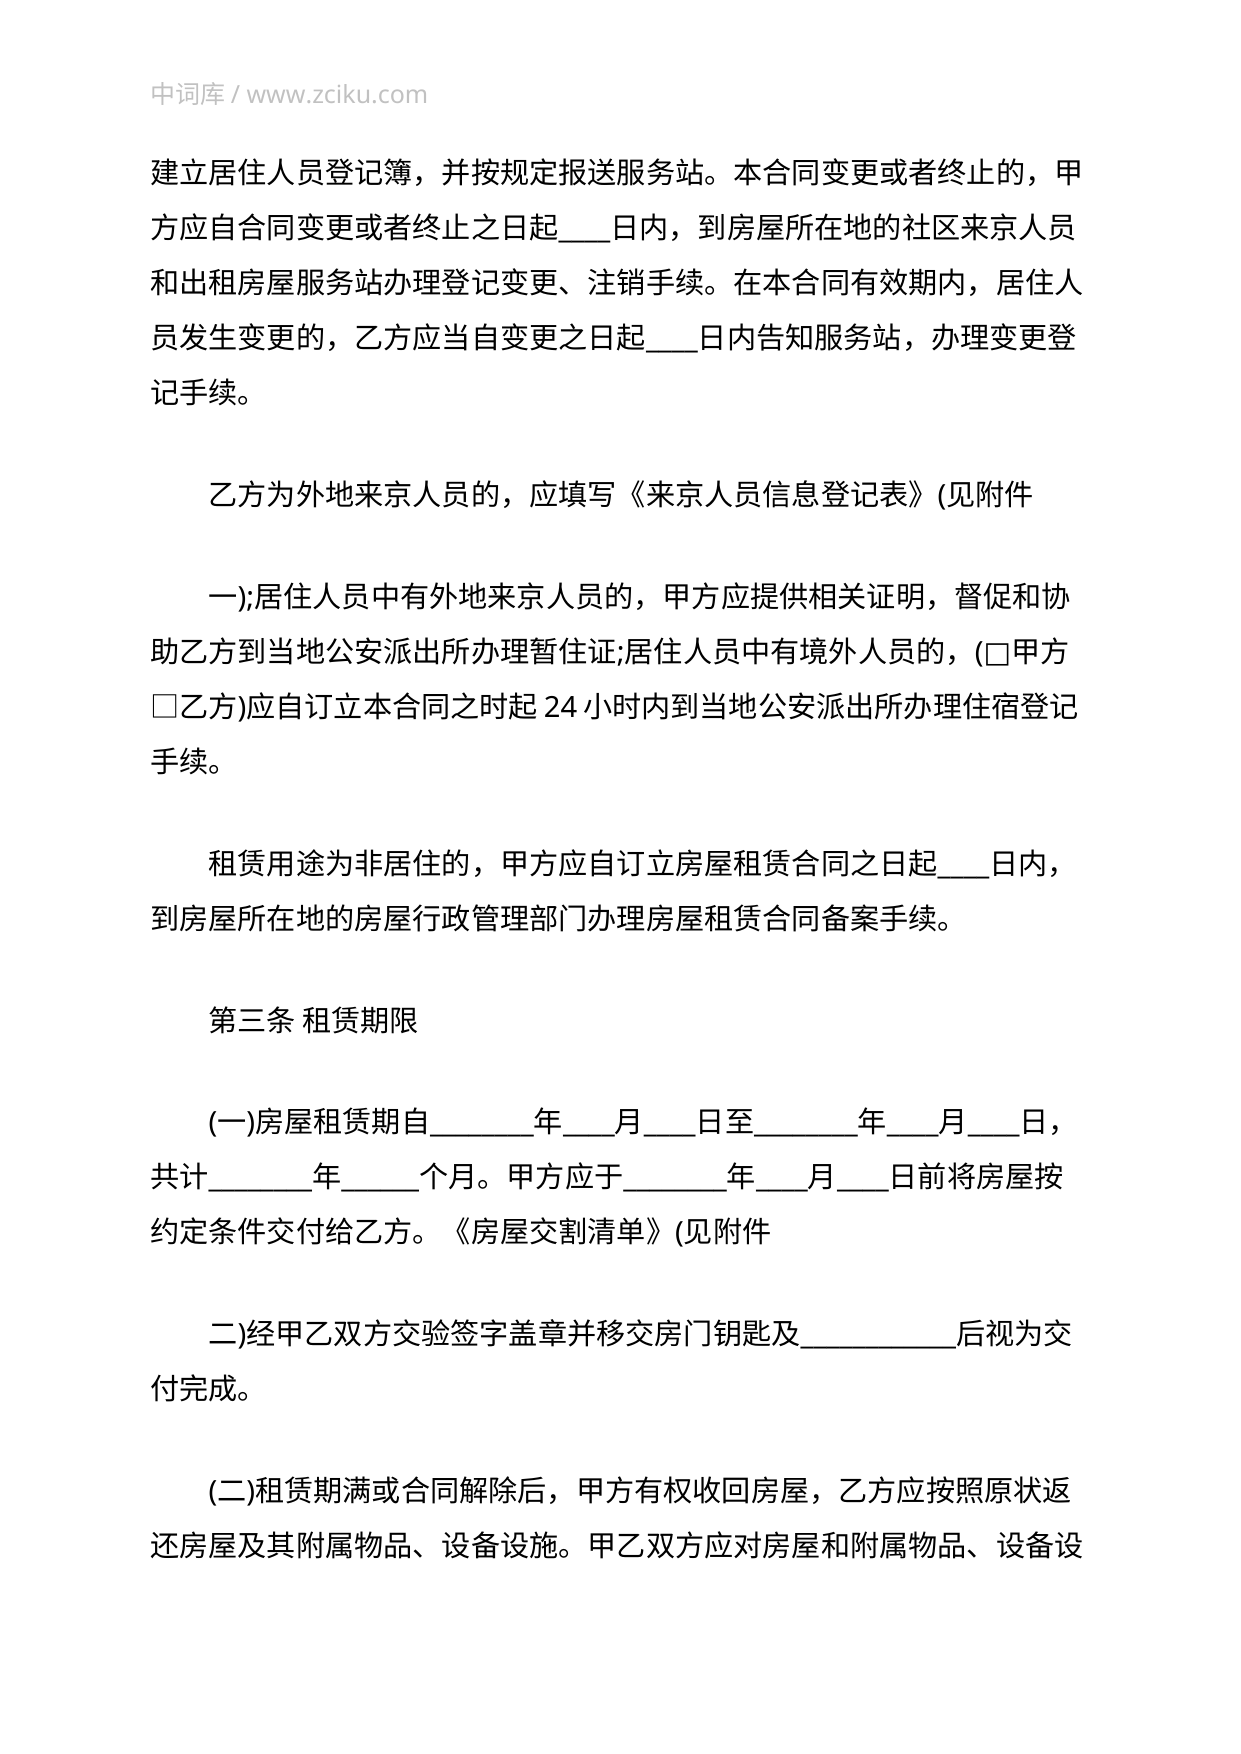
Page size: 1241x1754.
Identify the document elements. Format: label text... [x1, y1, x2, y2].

text 乙方为外地来京人员的，应填写《来京人员信息登记表》(见附件 [150, 472, 1090, 514]
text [150, 150, 1090, 412]
text (一)房屋租赁期自________年____月____日至________年____月____日，共计________年______个月。甲方应于________年____月____日前将房屋按约定条件交付给乙方。《房屋交割清单》(见附件 [150, 1099, 1090, 1251]
text 二)经甲乙双方交验签字盖章并移交房门钥匙及____________后视为交付完成。 [150, 1311, 1090, 1408]
text 一);居住人员中有外地来京人员的，甲方应提供相关证明，督促和协助乙方到当地公安派出所办理暂住证;居住人员中有境外人员的，(□甲方□乙方)应自订立本合同之时起24小时内到当地公安派出所办理住宿登记手续。 [150, 573, 1090, 781]
text 第三条 租赁期限 [150, 997, 1090, 1039]
text 租赁用途为非居住的，甲方应自订立房屋租赁合同之日起____日内，到房屋所在地的房屋行政管理部门办理房屋租赁合同备案手续。 [150, 840, 1090, 938]
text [150, 1468, 1090, 1565]
